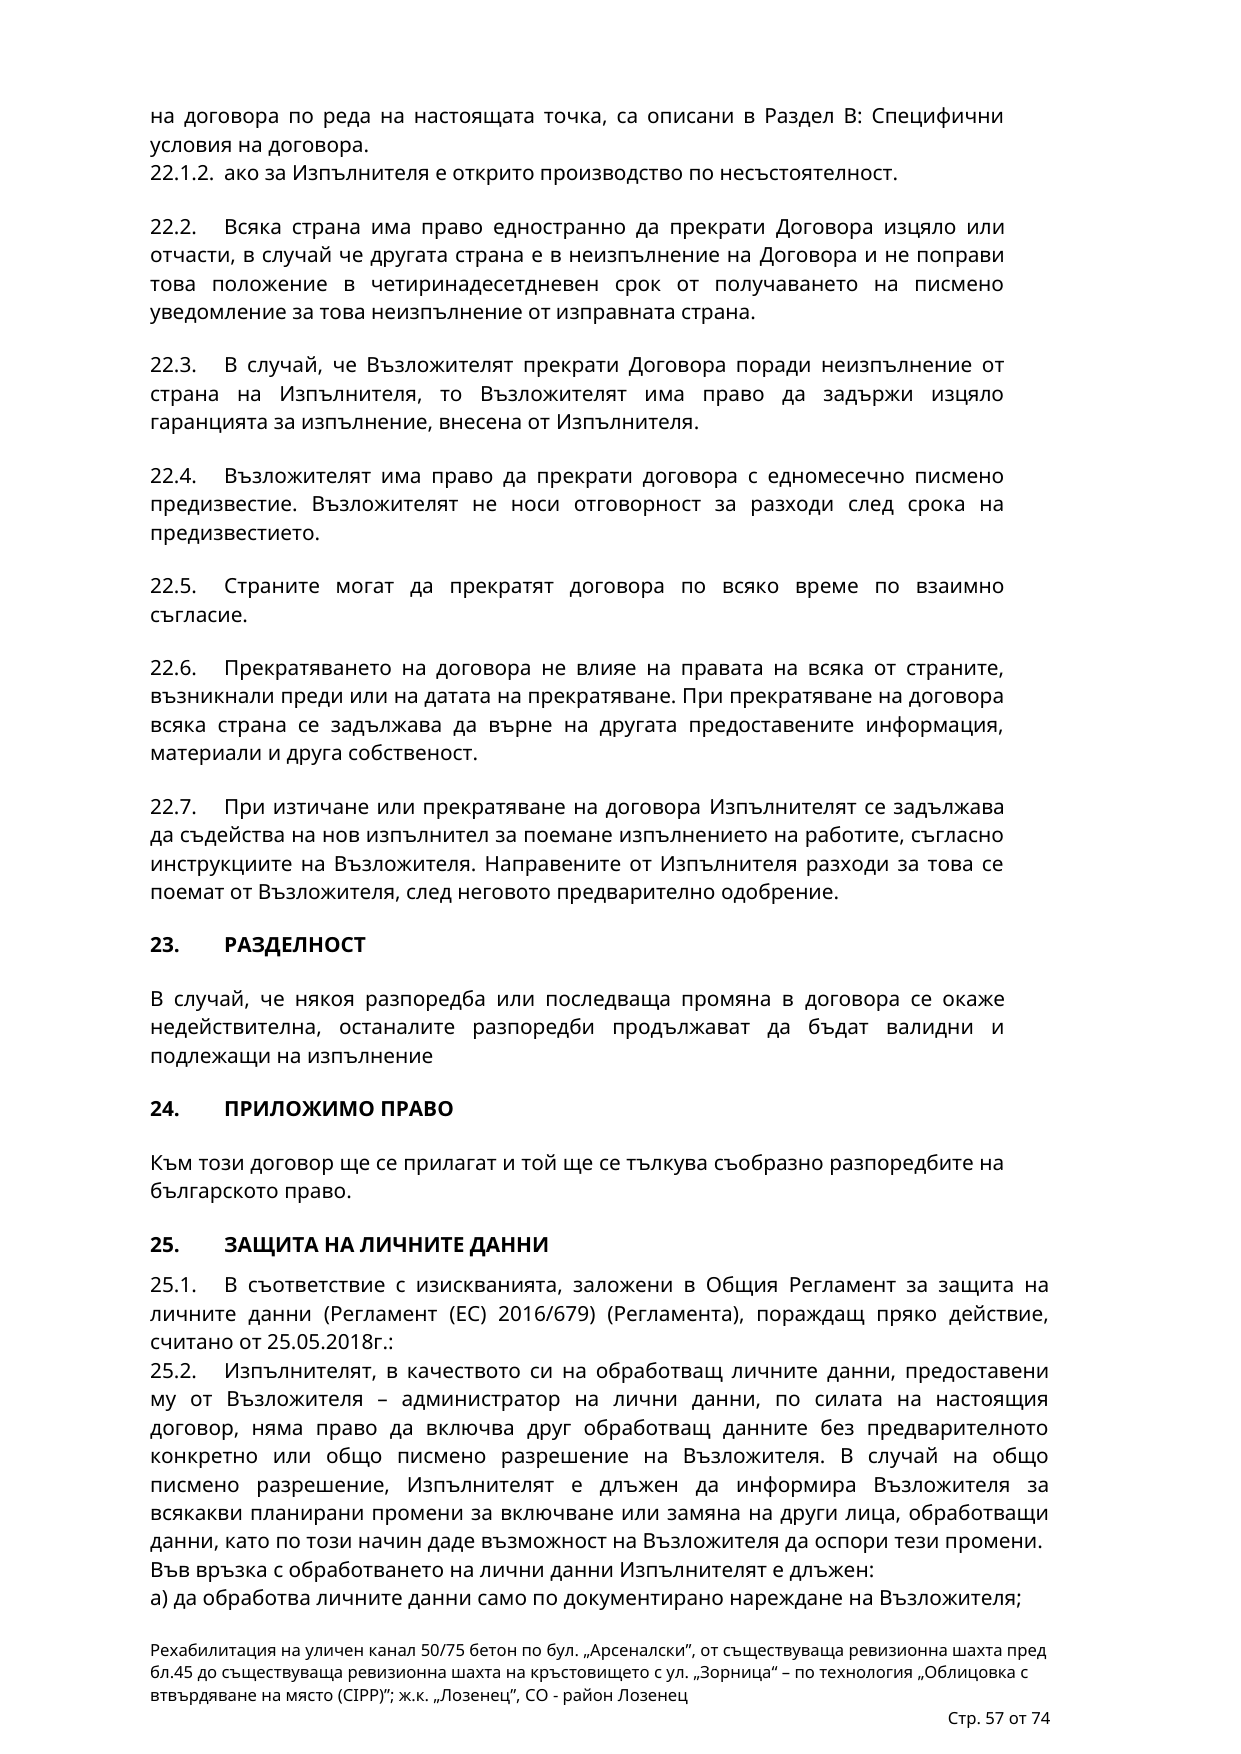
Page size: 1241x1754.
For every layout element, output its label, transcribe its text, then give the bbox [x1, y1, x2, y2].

list Всяка страна има право едностранно да прекрати Договора изцяло или отчасти, в случай че другата страна е в неизпълнение на Договора и не поправи това положение в четиринадесетдневен срок от получаването на писмено уведомление за това неизпълнение от изправната страна. [150, 212, 1005, 326]
text a) да обработва личните данни само по документирано нареждане на Възложителя; [150, 1583, 1050, 1612]
list Изпълнителят, в качеството си на обработващ личните данни, предоставени му от Възложителя – администратор на лични данни, по силата на настоящия договор, няма право да включва друг обработващ данните без предварителното конкретно или общо писмено разрешение на Възложителя. В случай на общо писмено разрешение, Изпълнителят е длъжен да информира Възложителя за всякакви планирани промени за включване или замяна на други лица, обработващи данни, като по този начин даде възможност на Възложителя да оспори тези промени. [150, 1356, 1050, 1555]
list Прекратяването на договора не влияе на правата на всяка от страните, възникнали преди или на датата на прекратяване. При прекратяване на договора всяка страна се задължава да върне на другата предоставените информация, материали и друга собственост. [150, 653, 1005, 767]
list ПРИЛОЖИМО ПРАВО [150, 1094, 1005, 1123]
text Към този договор ще се прилагат и той ще се тълкува съобразно разпоредбите на българското право. [150, 1148, 1005, 1205]
list РАЗДЕЛНОСТ [150, 931, 1005, 959]
text В случай, че някоя разпоредба или последваща промяна в договора се окаже недействителна, останалите разпоредби продължават да бъдат валидни и подлежащи на изпълнение [150, 984, 1005, 1069]
list В случай, че Възложителят прекрати Договора поради неизпълнение от страна на Изпълнителя, то Възложителят има право да задържи изцяло гаранцията за изпълнение, внесена от Изпълнителя. [150, 351, 1005, 436]
list В съответствие с изискванията, заложени в Общия Регламент за защита на личните данни (Регламент (ЕС) 2016/679) (Регламента), пораждащ пряко действие, считано от 25.05.2018г.: [150, 1271, 1050, 1356]
list ЗАЩИТА НА ЛИЧНИТЕ ДАННИ [150, 1230, 1050, 1258]
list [150, 102, 1005, 158]
list ако за Изпълнителя е открито производство по несъстоятелност. [150, 158, 1005, 187]
list При изтичане или прекратяване на договора Изпълнителят се задължава да съдейства на нов изпълнител за поемане изпълнението на работите, съгласно инструкциите на Възложителя. Направените от Изпълнителя разходи за това се поемат от Възложителя, след неговото предварително одобрение. [150, 792, 1005, 906]
list Страните могат да прекратят договора по всяко време по взаимно съгласие. [150, 571, 1005, 628]
list Възложителят има право да прекрати договора с едномесечно писмено предизвестие. Възложителят не носи отговорност за разходи след срока на предизвестието. [150, 461, 1005, 546]
text Във връзка с обработването на лични данни Изпълнителят е длъжен: [150, 1555, 1050, 1583]
